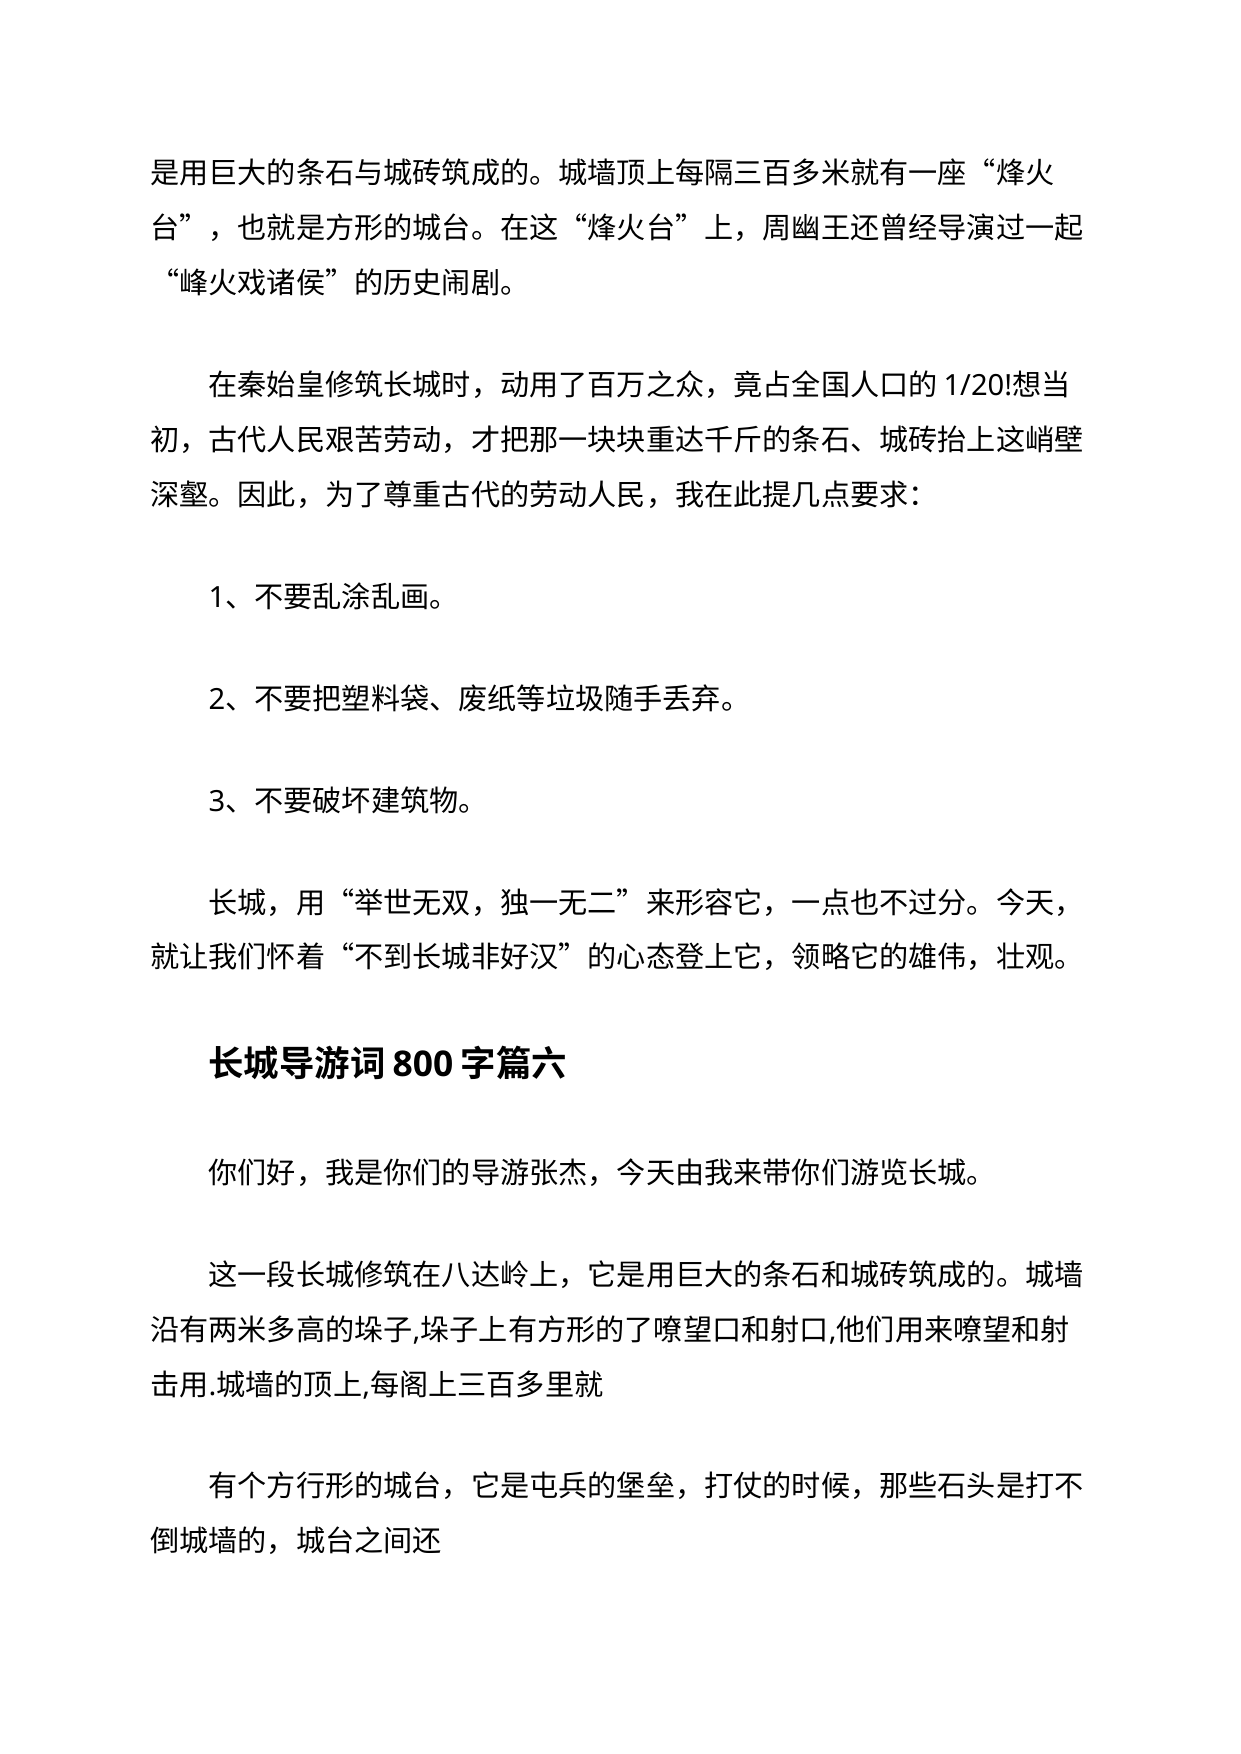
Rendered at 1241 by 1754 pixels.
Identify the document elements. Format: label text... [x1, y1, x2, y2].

text 有个方行形的城台，它是屯兵的堡垒，打仗的时候，那些石头是打不倒城墙的，城台之间还 [150, 1463, 1090, 1560]
text 你们好，我是你们的导游张杰，今天由我来带你们游览长城。 [150, 1149, 1090, 1192]
text 长城导游词800字篇六 [150, 1036, 1090, 1087]
text 长城，用“举世无双，独一无二”来形容它，一点也不过分。今天，就让我们怀着“不到长城非好汉”的心态登上它，领略它的雄伟，壮观。 [150, 879, 1090, 976]
text 这一段长城修筑在八达岭上，它是用巨大的条石和城砖筑成的。城墙沿有两米多高的垛子,垛子上有方形的了嘹望口和射口,他们用来嘹望和射击用.城墙的顶上,每阁上三百多里就 [150, 1251, 1090, 1403]
text 3、不要破坏建筑物。 [150, 777, 1090, 819]
text 2、不要把塑料袋、废纸等垃圾随手丢弃。 [150, 675, 1090, 718]
text 1、不要乱涂乱画。 [150, 573, 1090, 616]
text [150, 150, 1090, 302]
text 在秦始皇修筑长城时，动用了百万之众，竟占全国人口的1/20!想当初，古代人民艰苦劳动，才把那一块块重达千斤的条石、城砖抬上这峭壁深壑。因此，为了尊重古代的劳动人民，我在此提几点要求： [150, 362, 1090, 514]
